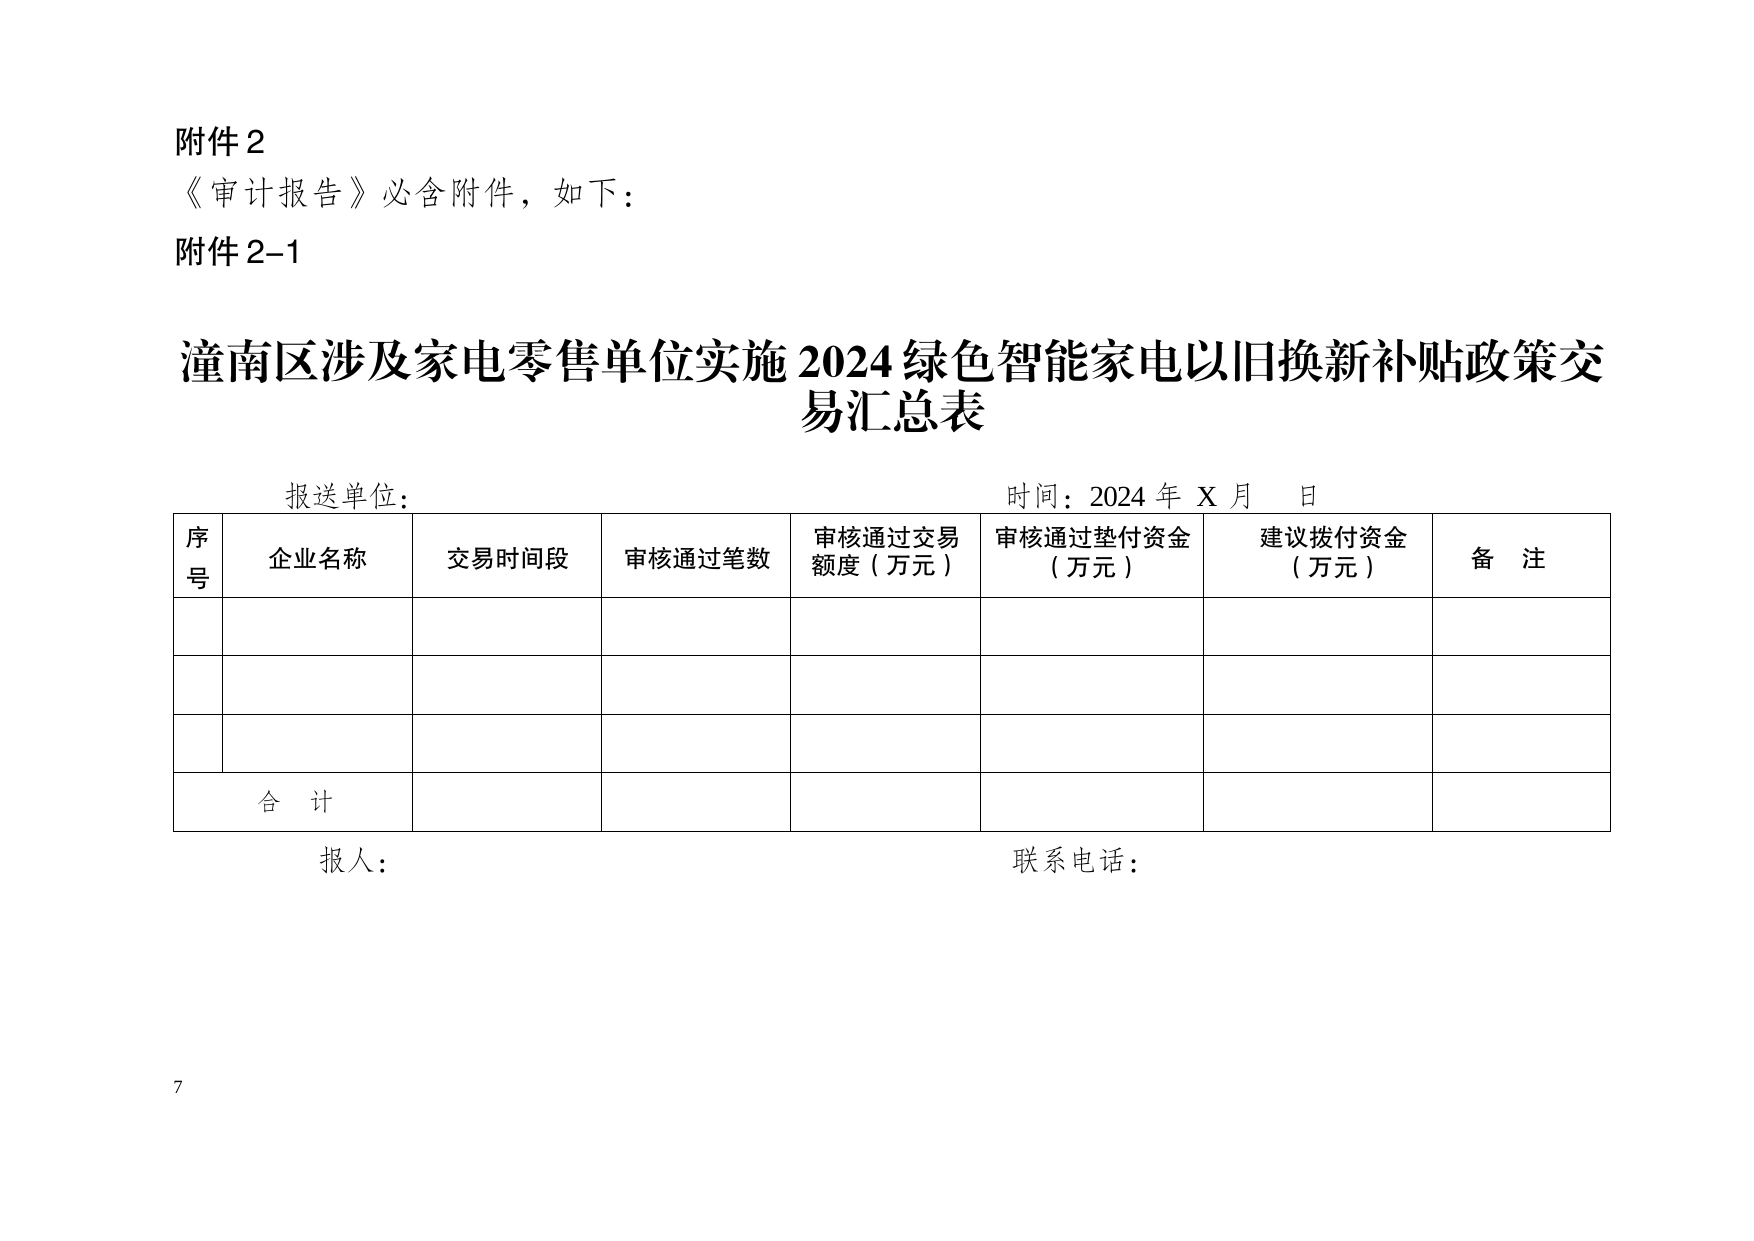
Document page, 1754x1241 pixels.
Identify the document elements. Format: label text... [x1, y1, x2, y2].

text 填报人： 联系电话： [318, 845, 1611, 877]
table_cell [174, 715, 222, 772]
table_cell [1204, 598, 1432, 655]
table_header 交易时间段 [413, 514, 601, 597]
table_cell [1204, 656, 1432, 714]
table_cell [1204, 773, 1432, 831]
table_header 序 号 [174, 514, 222, 597]
text 报送单位： 时间：2024 年 X 月 日 [173, 479, 1611, 513]
table_cell [981, 656, 1203, 714]
table_cell [981, 773, 1203, 831]
text 附件2 [173, 105, 1611, 166]
table_cell [1433, 715, 1610, 772]
table_header 建议拨付资金 （万元） [1204, 514, 1432, 597]
list 附件2-1 [173, 215, 1611, 275]
table_cell [791, 715, 980, 772]
table_header 企业名称 [223, 514, 412, 597]
table_cell [223, 715, 412, 772]
table_cell [602, 715, 790, 772]
table_cell [602, 598, 790, 655]
table_cell [174, 598, 222, 655]
text 《审计报告》必含附件，如下： [173, 176, 1409, 213]
table_cell [791, 656, 980, 714]
table_cell [602, 773, 790, 831]
table_cell [1433, 656, 1610, 714]
table_cell [413, 656, 601, 714]
table_cell [223, 598, 412, 655]
table_header 审核通过交易 额度（万元） [791, 514, 980, 597]
table_cell [223, 656, 412, 714]
table_cell [602, 656, 790, 714]
table_header 审核通过笔数 [602, 514, 790, 597]
table_cell [1433, 773, 1610, 831]
table_header 备 注 [1433, 514, 1610, 597]
table_cell 合 计 [174, 773, 412, 831]
text 潼南区涉及家电零售单位实施2024绿色智能家电以旧换新补贴政策交易汇总表 [173, 336, 1611, 441]
table_cell [791, 598, 980, 655]
table_cell [981, 715, 1203, 772]
table_cell [981, 598, 1203, 655]
table_cell [174, 656, 222, 714]
table_cell [413, 715, 601, 772]
table_cell [1433, 598, 1610, 655]
table_cell [1204, 715, 1432, 772]
table_header 审核通过垫付资金 （万元） [981, 514, 1203, 597]
table_cell [413, 598, 601, 655]
table_cell [791, 773, 980, 831]
table_cell [413, 773, 601, 831]
